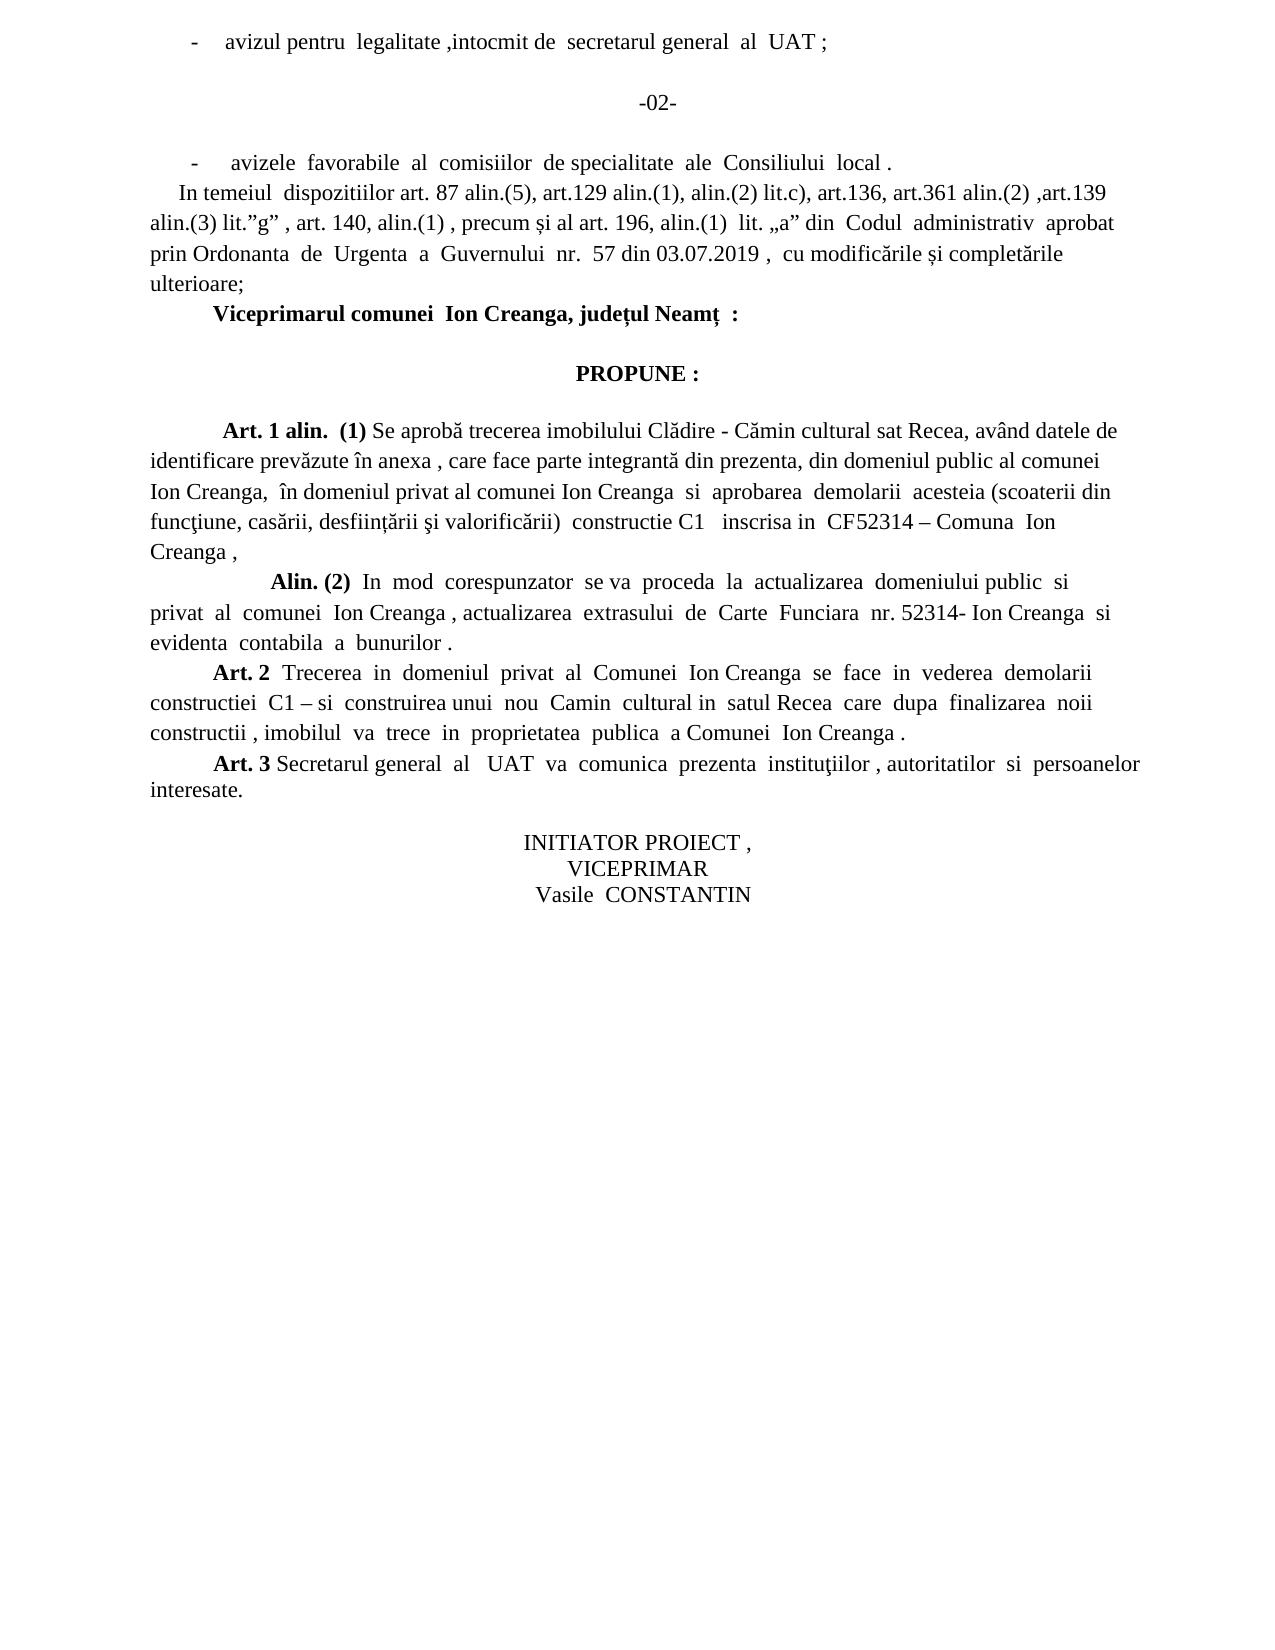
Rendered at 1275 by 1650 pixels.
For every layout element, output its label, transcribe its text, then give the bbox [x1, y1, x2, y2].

text Alin. (2) In mod corespunzator se va proceda la actualizarea domeniului public si privat al comunei Ion Creanga , actualizarea extrasului de Carte Funciara nr. 52314- Ion Creanga si evidenta contabila a bunurilor . [150, 568, 1125, 655]
text - avizele favorabile al comisiilor de specialitate ale Consiliului local . [191, 149, 1125, 175]
text Vasile CONSTANTIN [150, 881, 1125, 908]
text INITIATOR PROIECT , [150, 829, 1125, 855]
text -02- [191, 88, 1125, 115]
text Art. 3 Secretarul general al UAT va comunica prezenta instituţiilor , autoritatilor si persoanelor interesate. [150, 749, 1162, 802]
text Viceprimarul comunei Ion Creanga, județul Neamț : [150, 300, 1154, 326]
text Art. 2 Trecerea in domeniul privat al Comunei Ion Creanga se face in vederea demolarii constructiei C1 – si construirea unui nou Camin cultural in satul Recea care dupa finalizarea noii constructii , imobilul va trece in proprietatea publica a Comunei Ion Creanga . [150, 659, 1125, 746]
text In temeiul dispozitiilor art. 87 alin.(5), art.129 alin.(1), alin.(2) lit.c), art.136, art.361 alin.(2) ,art.139 alin.(3) lit.”g” , art. 140, alin.(1) , precum și al art. 196, alin.(1) lit. „a” din Codul administrativ aprobat prin Ordonanta de Urgenta a Guvernului nr. 57 din 03.07.2019 , cu modificările și completările ulterioare; [150, 179, 1125, 296]
text - avizul pentru legalitate ,intocmit de secretarul general al UAT ; [191, 28, 1125, 54]
text PROPUNE : [150, 360, 1125, 387]
text VICEPRIMAR [150, 855, 1125, 881]
text Art. 1 alin. (1) Se aprobă trecerea imobilului Clădire - Cămin cultural sat Recea, având datele de identificare prevăzute în anexa , care face parte integrantă din prezenta, din domeniul public al comunei Ion Creanga, în domeniul privat al comunei Ion Creanga si aprobarea demolarii acesteia (scoaterii din funcţiune, casării, desființării şi valorificării) constructie C1 inscrisa in CF52314 – Comuna Ion Creanga , [150, 417, 1125, 564]
